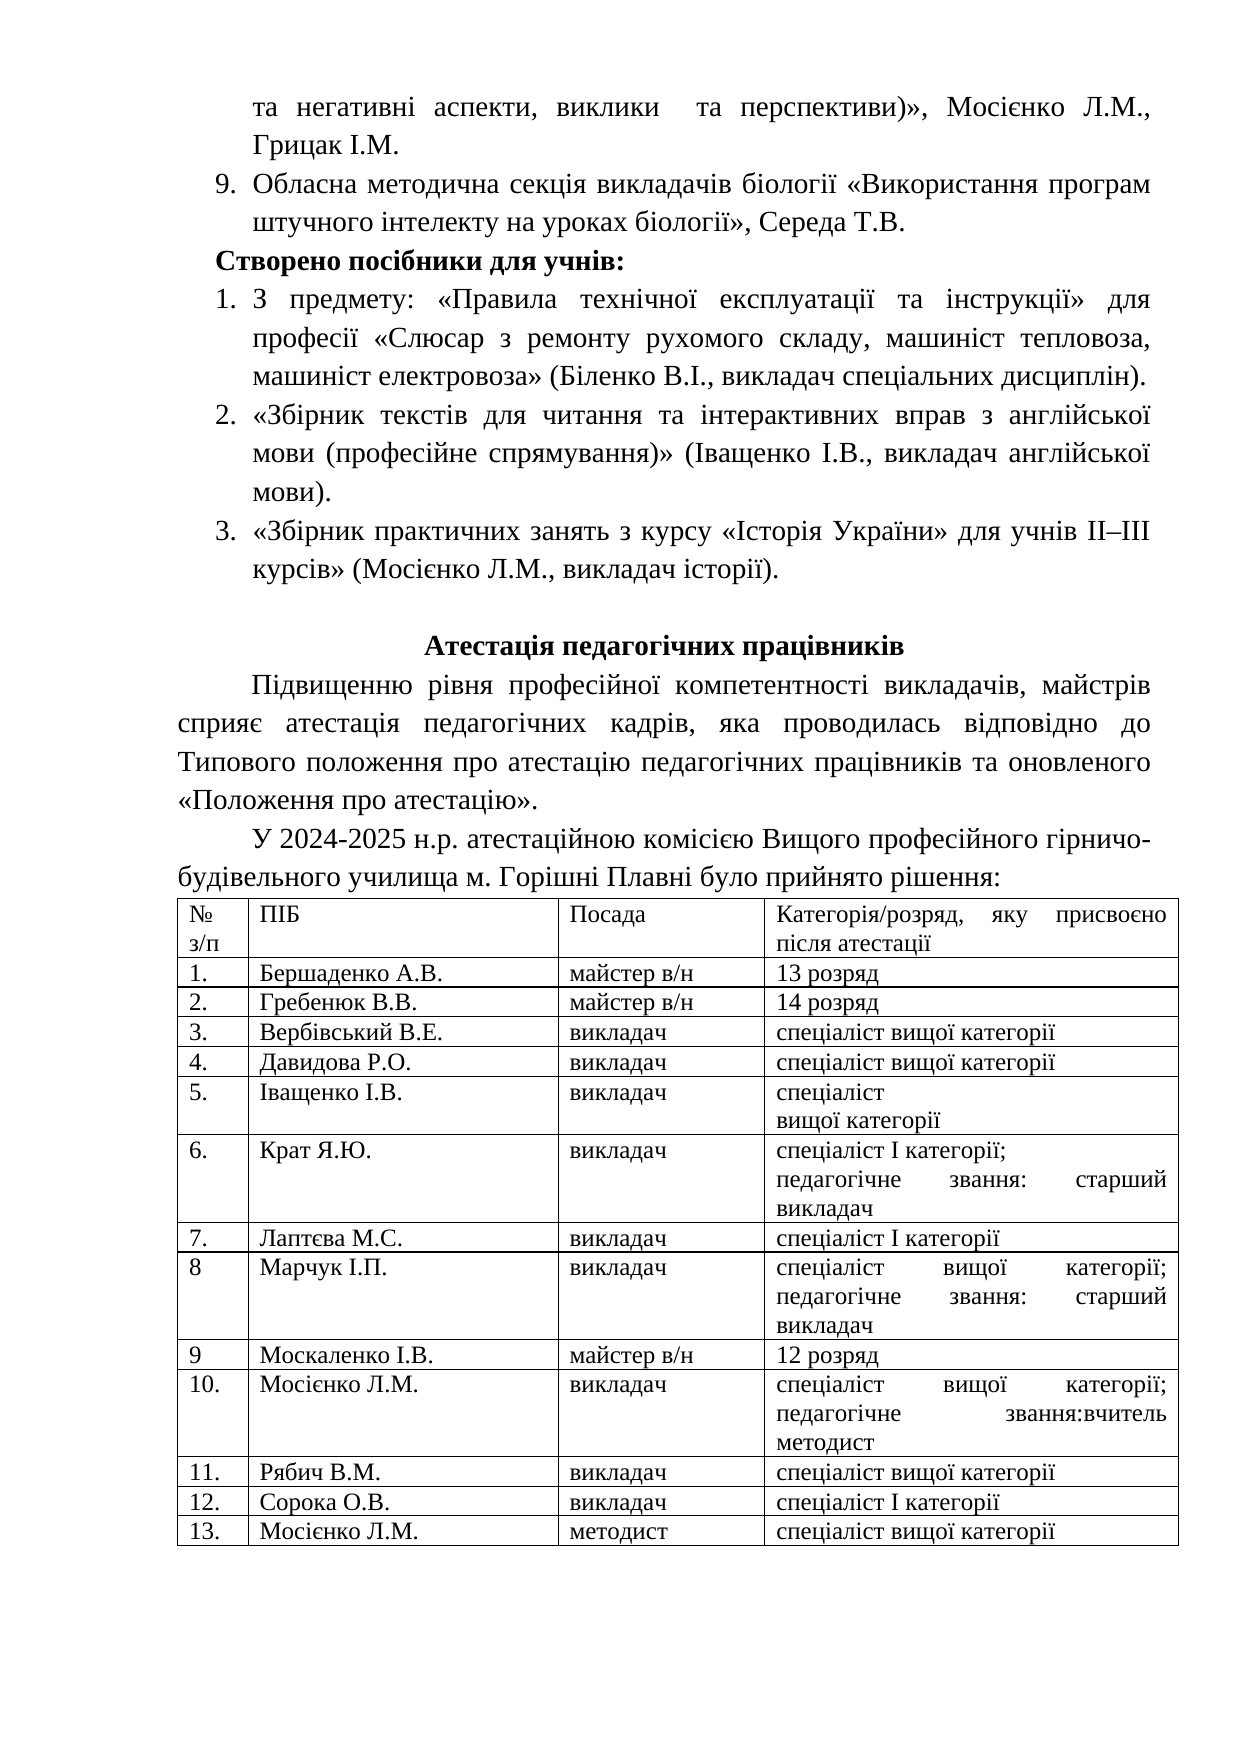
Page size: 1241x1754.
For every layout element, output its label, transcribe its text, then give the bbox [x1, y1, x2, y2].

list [215, 89, 1152, 161]
table_cell 5. [178, 1077, 248, 1134]
list Обласна методична секція викладачів біології «Використання програм штучного інтелекту на уроках біології», Середа Т.В. [215, 166, 1152, 238]
table_cell спеціаліст вищої категорії [765, 1457, 1178, 1486]
table_cell 12 розряд [765, 1340, 1178, 1368]
table_cell викладач [559, 1047, 764, 1076]
table_cell 9 [178, 1340, 248, 1368]
table_cell 1. [178, 958, 248, 986]
table_cell спеціаліст І категорії [765, 1223, 1178, 1251]
list «Збірник текстів для читання та інтерактивних вправ з англійської мови (професійне спрямування)» (Іващенко І.В., викладач англійської мови). [215, 397, 1152, 508]
table_cell Іващенко І.В. [249, 1077, 558, 1134]
table_cell спеціаліст вищої категорії [765, 1047, 1178, 1076]
table_cell спеціаліст І категорії; педагогічне звання: старший викладач [765, 1135, 1178, 1222]
text У 2024-2025 н.р. атестаційною комісією Вищого професійного гірничо-будівельного училища м. Горішні Плавні було прийнято рішення: [177, 821, 1152, 893]
table_cell викладач [559, 1487, 764, 1515]
table_cell викладач [559, 1223, 764, 1251]
table_cell Сорока О.В. [249, 1487, 558, 1515]
table_cell майстер в/н [559, 988, 764, 1016]
table_cell 13. [178, 1516, 248, 1545]
table_cell викладач [559, 1457, 764, 1486]
table_cell 8 [178, 1253, 248, 1339]
table_cell спеціаліст вищої категорії [765, 1516, 1178, 1545]
table_cell 3. [178, 1017, 248, 1046]
table_cell 12. [178, 1487, 248, 1515]
table_cell спеціаліст вищої категорії; педагогічне звання: старший викладач [765, 1253, 1178, 1339]
list З предмету: «Правила технічної експлуатації та інструкції» для професії «Слюсар з ремонту рухомого складу, машиніст тепловоза, машиніст електровоза» (Біленко В.І., викладач спеціальних дисциплін). [215, 281, 1152, 392]
table_cell 11. [178, 1457, 248, 1486]
table_cell викладач [559, 1253, 764, 1339]
text Створено посібники для учнів: [177, 243, 1152, 276]
table_cell спеціаліст вищої категорії [765, 1077, 1178, 1134]
text Атестація педагогічних працівників [177, 628, 1152, 662]
table_cell 13 розряд [765, 958, 1178, 986]
text Підвищенню рівня професійної компетентності викладачів, майстрів сприяє атестація педагогічних кадрів, яка проводилась відповідно до Типового положення про атестацію педагогічних працівників та оновленого «Положення про атестацію». [177, 667, 1152, 816]
table_cell викладач [559, 1077, 764, 1134]
table_cell 6. [178, 1135, 248, 1222]
table_cell 7. [178, 1223, 248, 1251]
table_header № з/п [178, 899, 248, 957]
table_header Посада [559, 899, 764, 957]
table_cell 2. [178, 988, 248, 1016]
table_cell спеціаліст вищої категорії; педагогічне звання:вчитель методист [765, 1370, 1178, 1456]
table_cell майстер в/н [559, 1340, 764, 1368]
table_cell майстер в/н [559, 958, 764, 986]
table_cell спеціаліст І категорії [765, 1487, 1178, 1515]
list «Збірник практичних занять з курсу «Історія України» для учнів ІІ–ІІІ курсів» (Мосієнко Л.М., викладач історії). [215, 513, 1152, 585]
table_cell Гребенюк В.В. [249, 988, 558, 1016]
table_cell 4. [178, 1047, 248, 1076]
table_cell Лаптєва М.С. [249, 1223, 558, 1251]
table_cell методист [559, 1516, 764, 1545]
table_cell Рябич В.М. [249, 1457, 558, 1486]
table_cell Давидова Р.О. [249, 1047, 558, 1076]
table_cell спеціаліст вищої категорії [765, 1017, 1178, 1046]
table_header ПІБ [249, 899, 558, 957]
table_cell Бершаденко А.В. [249, 958, 558, 986]
table_cell викладач [559, 1017, 764, 1046]
table_cell 10. [178, 1370, 248, 1456]
table_cell Вербівський В.Е. [249, 1017, 558, 1046]
table_cell викладач [559, 1370, 764, 1456]
table_header Категорія/розряд, яку присвоєно після атестації [765, 899, 1178, 957]
table_cell Мосієнко Л.М. [249, 1370, 558, 1456]
table_cell 14 розряд [765, 988, 1178, 1016]
table_cell Крат Я.Ю. [249, 1135, 558, 1222]
table_cell Мосієнко Л.М. [249, 1516, 558, 1545]
table_cell Марчук І.П. [249, 1253, 558, 1339]
table_cell викладач [559, 1135, 764, 1222]
table_cell Москаленко І.В. [249, 1340, 558, 1368]
